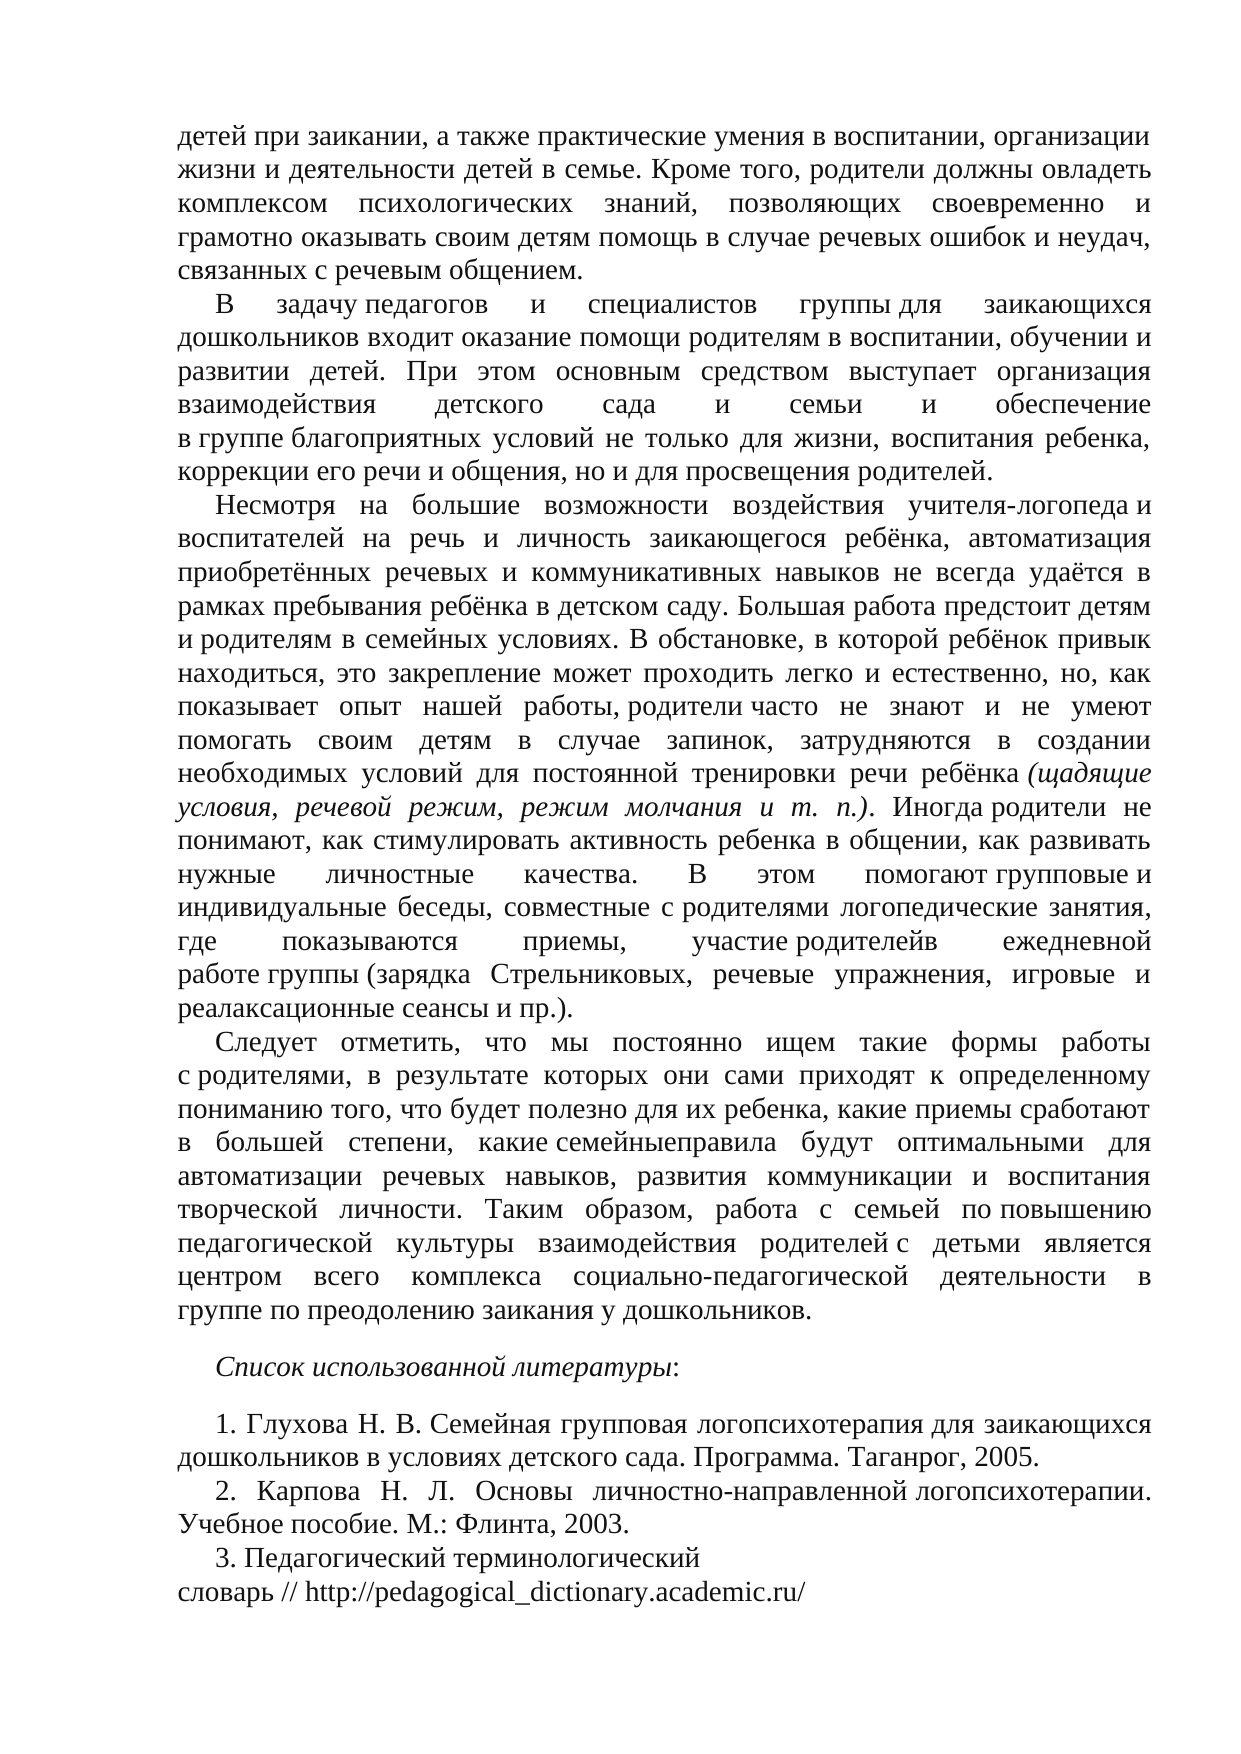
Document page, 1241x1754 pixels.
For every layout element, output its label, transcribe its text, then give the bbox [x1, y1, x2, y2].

text 3. Педагогический терминологический словарь // http://pedagogical_dictionary.academic.ru/ [177, 1540, 1152, 1607]
text 2. Карпова Н. Л. Основы личностно-направленной логопсихотерапии. Учебное пособие. М.: Флинта, 2003. [177, 1473, 1152, 1540]
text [177, 118, 1152, 286]
text Следует отметить, что мы постоянно ищем такие формы работы с родителями, в результате которых они сами приходят к определенному пониманию того, что будет полезно для их ребенка, какие приемы сработают в большей степени, какие семейныеправила будут оптимальными для автоматизации речевых навыков, развития коммуникации и воспитания творческой личности. Таким образом, работа с семьей по повышению педагогической культуры взаимодействия родителей с детьми является центром всего комплекса социально-педагогической деятельности в группе по преодолению заикания у дошкольников. [177, 1024, 1152, 1326]
text 1. Глухова Н. В. Семейная групповая логопсихотерапия для заикающихся дошкольников в условиях детского сада. Программа. Таганрог, 2005. [177, 1406, 1152, 1473]
text В задачу педагогов и специалистов группы для заикающихся дошкольников входит оказание помощи родителям в воспитании, обучении и развитии детей. При этом основным средством выступает организация взаимодействия детского сада и семьи и обеспечение в группе благоприятных условий не только для жизни, воспитания ребенка, коррекции его речи и общения, но и для просвещения родителей. [177, 286, 1152, 487]
text Список использованной литературы: [177, 1349, 1152, 1383]
text Несмотря на большие возможности воздействия учителя-логопеда и воспитателей на речь и личность заикающегося ребёнка, автоматизация приобретённых речевых и коммуникативных навыков не всегда удаётся в рамках пребывания ребёнка в детском саду. Большая работа предстоит детям и родителям в семейных условиях. В обстановке, в которой ребёнок привык находиться, это закрепление может проходить легко и естественно, но, как показывает опыт нашей работы, родители часто не знают и не умеют помогать своим детям в случае запинок, затрудняются в создании необходимых условий для постоянной тренировки речи ребёнка (щадящие условия, речевой режим, режим молчания и т. п.). Иногда родители не понимают, как стимулировать активность ребенка в общении, как развивать нужные личностные качества. В этом помогают групповые и индивидуальные беседы, совместные с родителями логопедические занятия, где показываются приемы, участие родителейв ежедневной работе группы (зарядка Стрельниковых, речевые упражнения, игровые и реалаксационные сеансы и пр.). [177, 487, 1152, 1024]
